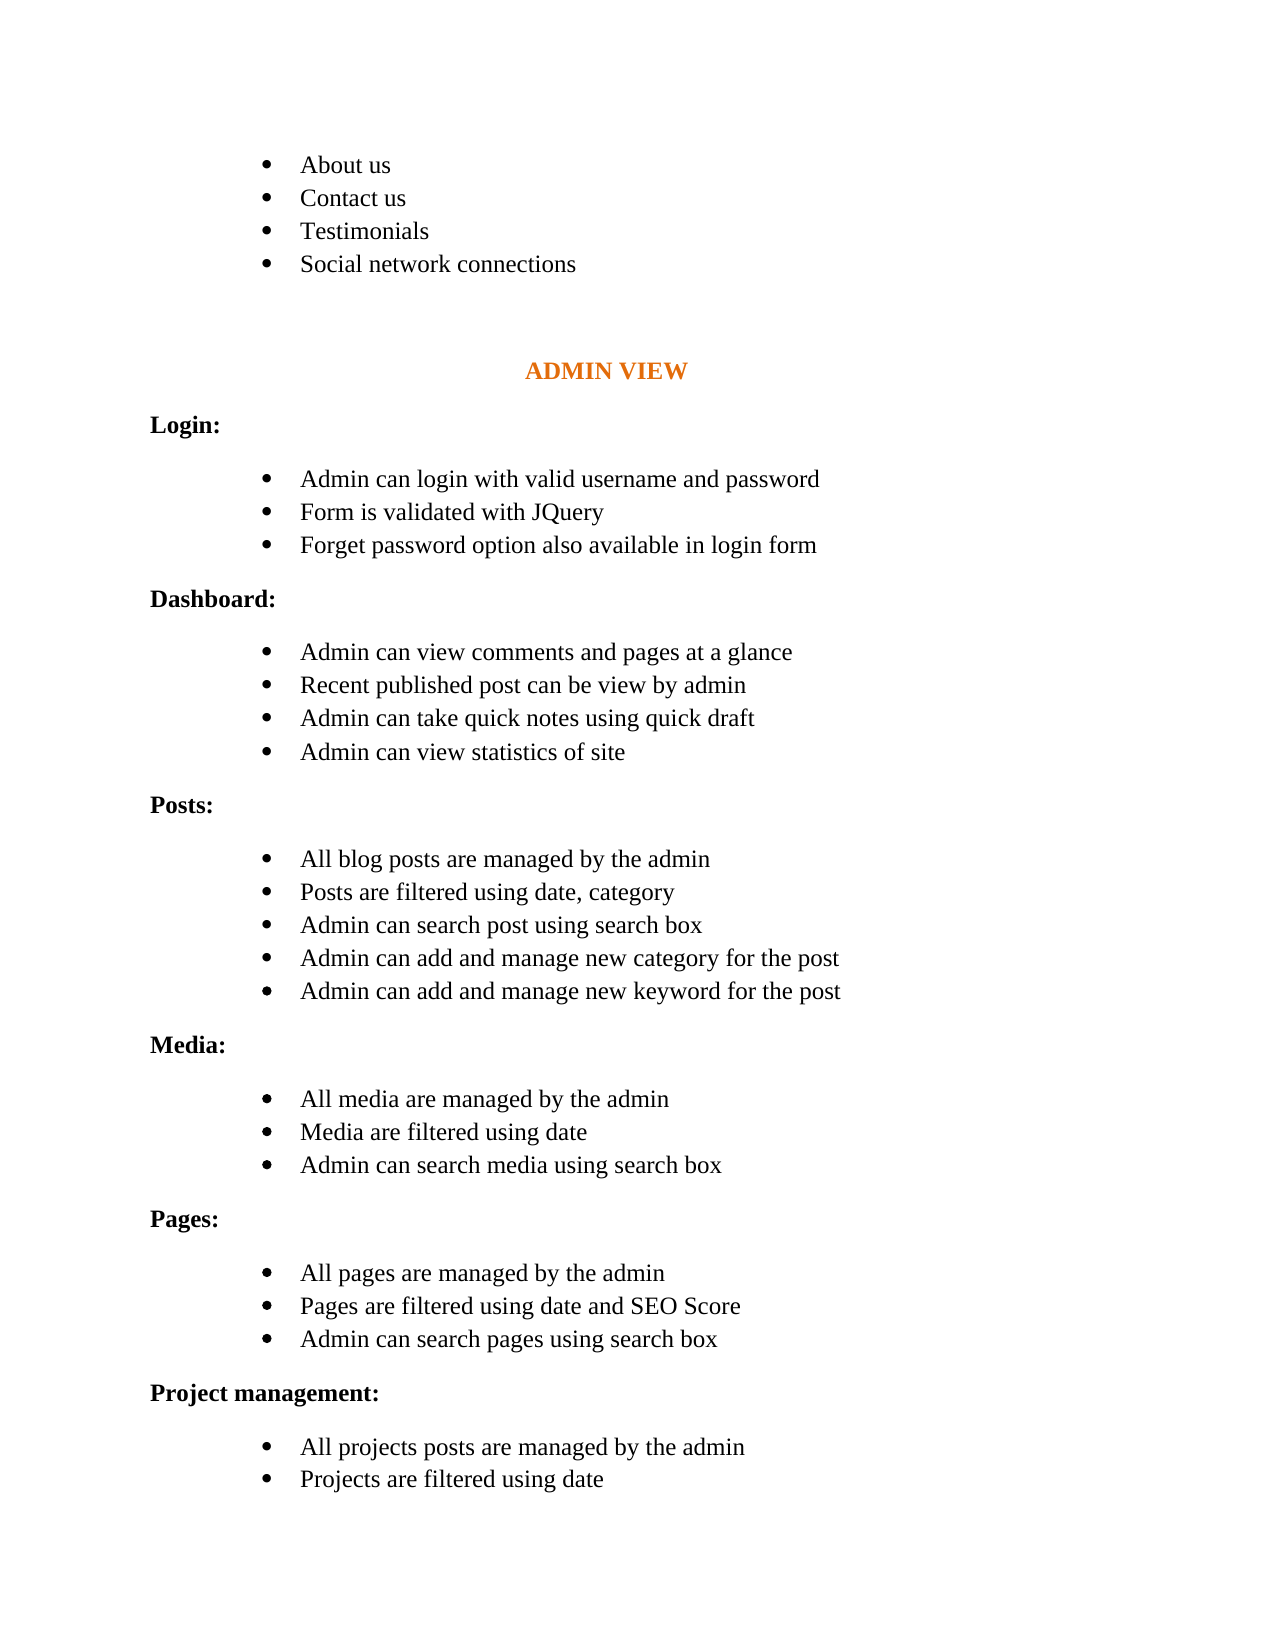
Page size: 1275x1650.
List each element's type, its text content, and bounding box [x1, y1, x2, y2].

list Contact us [262, 183, 1125, 212]
list Admin can login with valid username and password [262, 464, 1125, 492]
list Media are filtered using date [262, 1117, 1125, 1146]
list Admin can search pages using search box [262, 1324, 1125, 1353]
text ADMIN VIEW [525, 356, 1125, 385]
list Recent published post can be view by admin [262, 671, 1125, 699]
text Login: [150, 410, 1125, 439]
list Form is validated with JQuery [262, 497, 1125, 526]
list Testimonials [262, 216, 1125, 245]
text Dashboard: [150, 584, 1125, 612]
text Project management: [150, 1378, 1125, 1406]
list Posts are filtered using date, category [262, 877, 1125, 906]
list Projects are filtered using date [262, 1464, 1125, 1493]
list Pages are filtered using date and SEO Score [262, 1291, 1125, 1319]
list All media are managed by the admin [262, 1084, 1125, 1113]
list Social network connections [262, 249, 1125, 278]
list All projects posts are managed by the admin [262, 1432, 1125, 1460]
list Admin can search post using search box [262, 910, 1125, 939]
list Admin can add and manage new category for the post [262, 943, 1125, 972]
text Media: [150, 1030, 1125, 1059]
text Pages: [150, 1204, 1125, 1233]
text Posts: [150, 790, 1125, 819]
list About us [262, 150, 1125, 179]
list Admin can search media using search box [262, 1150, 1125, 1179]
list All blog posts are managed by the admin [262, 844, 1125, 873]
list Admin can add and manage new keyword for the post [262, 976, 1125, 1005]
list Admin can view statistics of site [262, 737, 1125, 765]
list Forget password option also available in login form [262, 530, 1125, 558]
list Admin can view comments and pages at a glance [262, 637, 1125, 666]
list All pages are managed by the admin [262, 1258, 1125, 1287]
list Admin can take quick notes using quick draft [262, 703, 1125, 732]
